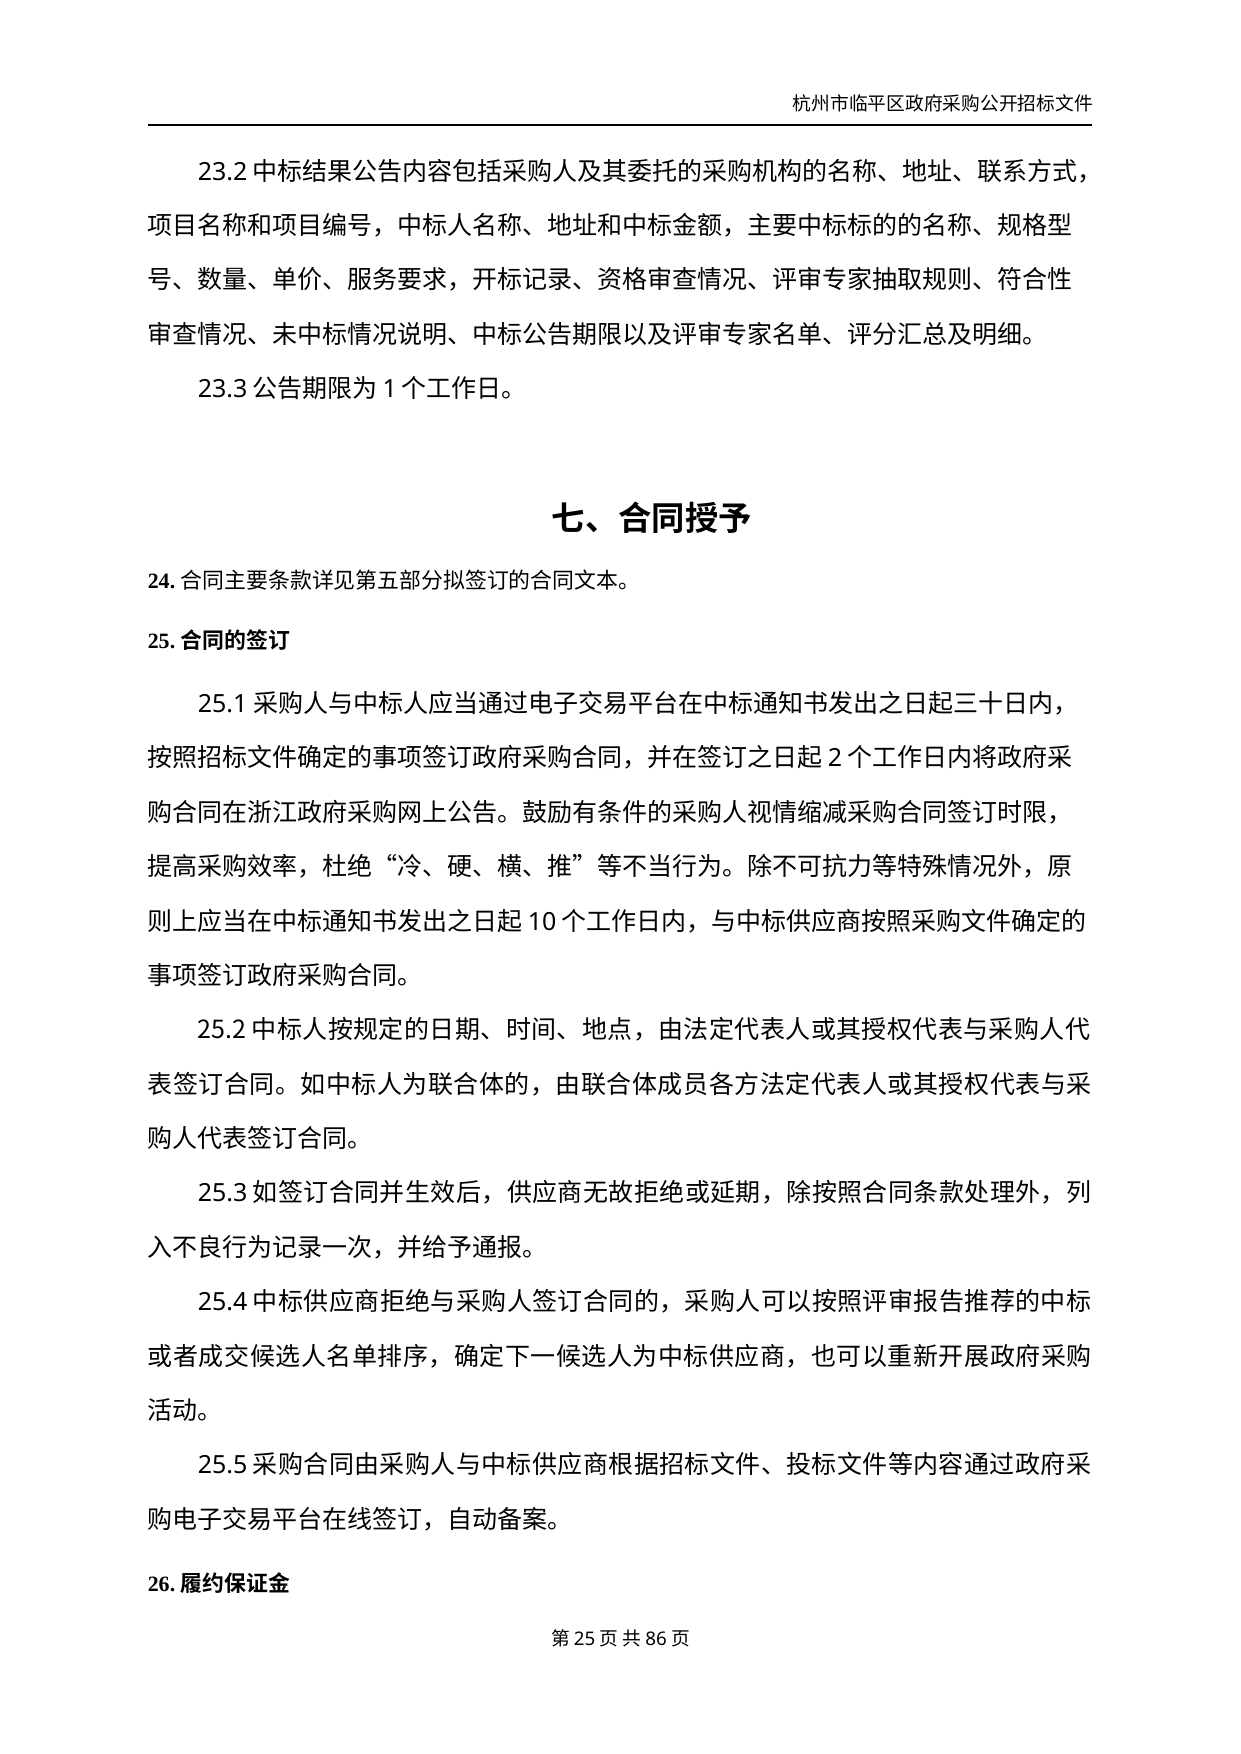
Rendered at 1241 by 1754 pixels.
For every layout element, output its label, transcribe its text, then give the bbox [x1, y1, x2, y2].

text 23.3公告期限为1个工作日。 [148, 369, 1092, 405]
text 24. 合同主要条款详见第五部分拟签订的合同文本。 [148, 563, 1092, 595]
text 25.5采购合同由采购人与中标供应商根据招标文件、投标文件等内容通过政府采购电子交易平台在线签订，自动备案。 [148, 1445, 1092, 1535]
text 七、合同授予 [160, 491, 1092, 539]
text 25.3如签订合同并生效后，供应商无故拒绝或延期，除按照合同条款处理外，列入不良行为记录一次，并给予通报。 [148, 1173, 1092, 1263]
text 23.2中标结果公告内容包括采购人及其委托的采购机构的名称、地址、联系方式，项目名称和项目编号，中标人名称、地址和中标金额，主要中标标的的名称、规格型号、数量、单价、服务要求，开标记录、资格审查情况、评审专家抽取规则、符合性审查情况、未中标情况说明、中标公告期限以及评审专家名单、评分汇总及明细。 [148, 151, 1092, 351]
text 25.2中标人按规定的日期、时间、地点，由法定代表人或其授权代表与采购人代表签订合同。如中标人为联合体的，由联合体成员各方法定代表人或其授权代表与采购人代表签订合同。 [148, 1010, 1092, 1155]
text 25.1 采购人与中标人应当通过电子交易平台在中标通知书发出之日起三十日内，按照招标文件确定的事项签订政府采购合同，并在签订之日起2个工作日内将政府采购合同在浙江政府采购网上公告。鼓励有条件的采购人视情缩减采购合同签订时限，提高采购效率，杜绝“冷、硬、横、推”等不当行为。除不可抗力等特殊情况外，原则上应当在中标通知书发出之日起10个工作日内，与中标供应商按照采购文件确定的事项签订政府采购合同。 [148, 683, 1092, 992]
text 26. 履约保证金 [148, 1566, 1092, 1598]
text 25. 合同的签订 [148, 623, 1092, 655]
text 25.4中标供应商拒绝与采购人签订合同的，采购人可以按照评审报告推荐的中标或者成交候选人名单排序，确定下一候选人为中标供应商，也可以重新开展政府采购活动。 [148, 1282, 1092, 1427]
